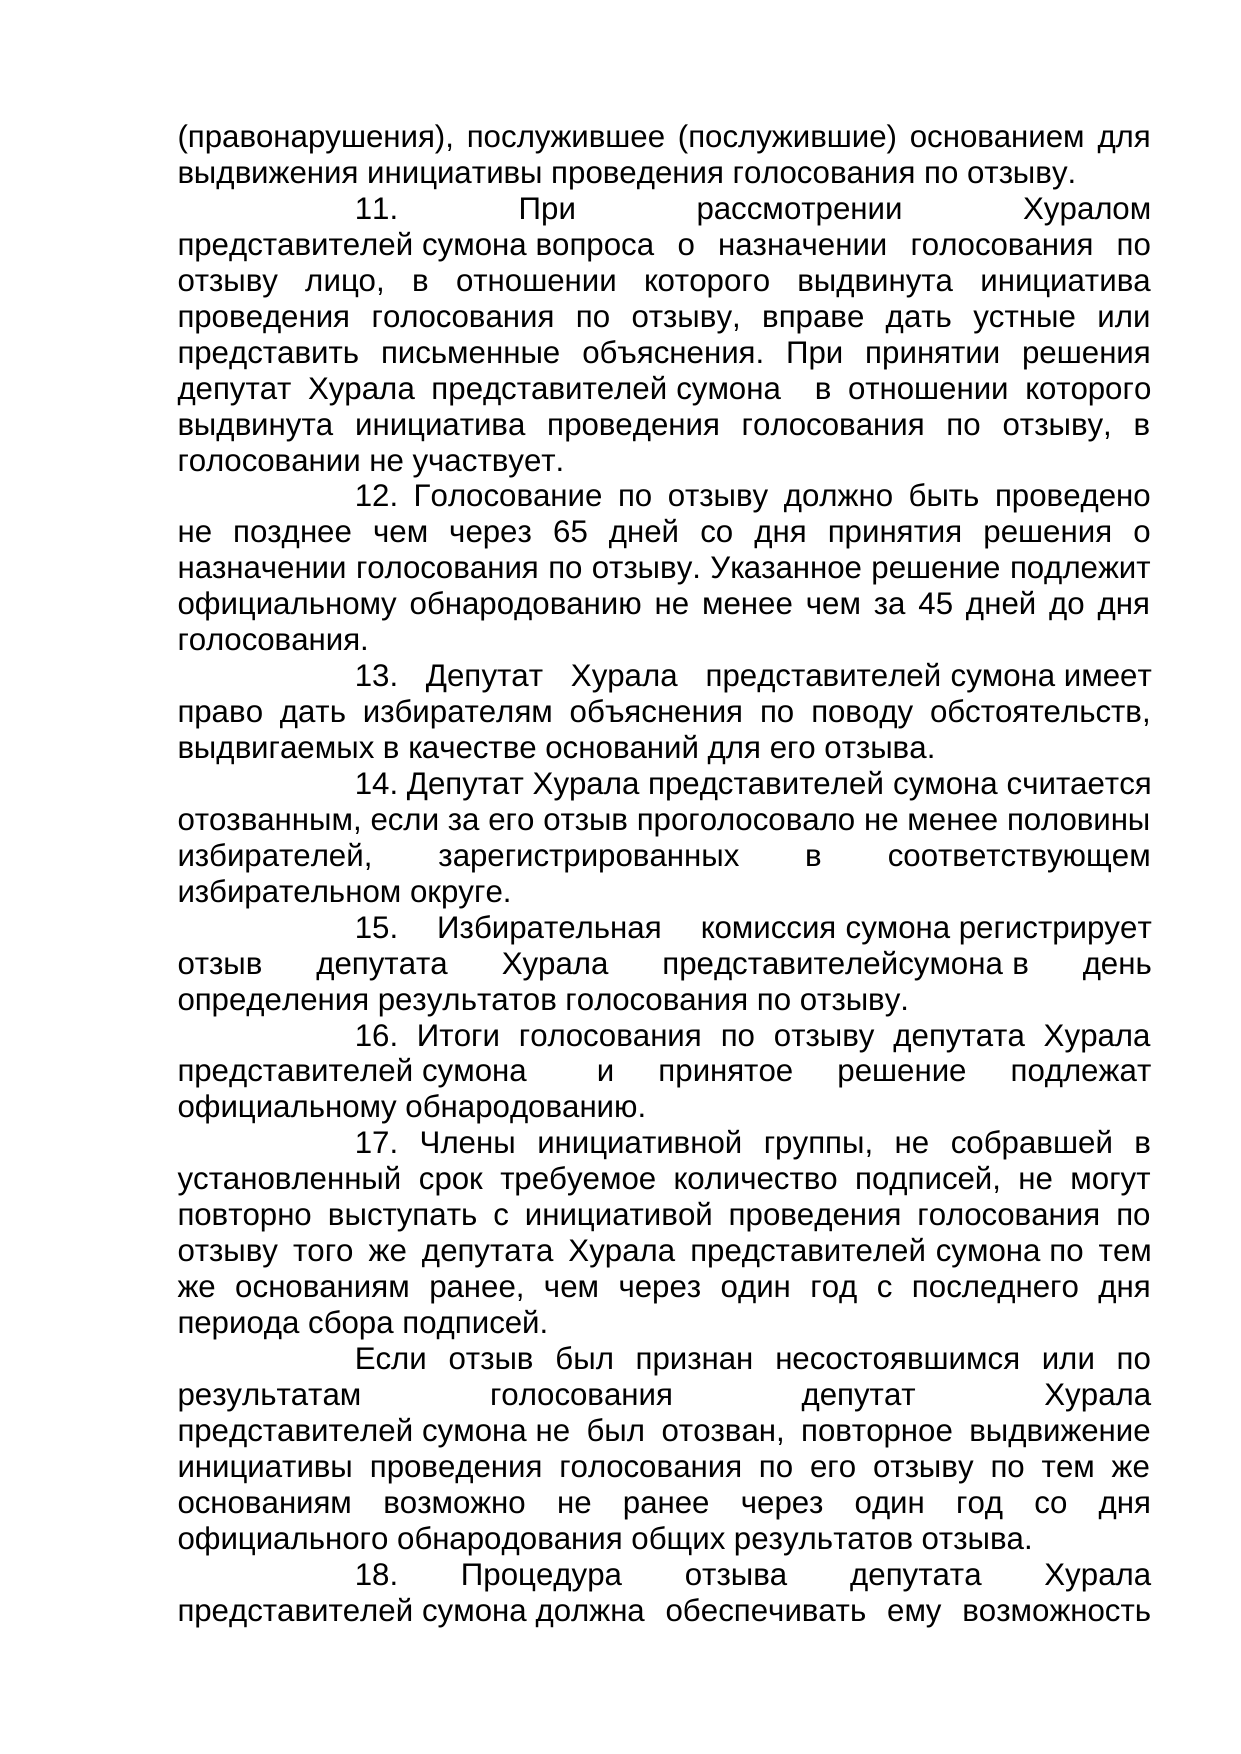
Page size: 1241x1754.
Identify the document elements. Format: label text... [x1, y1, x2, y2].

text 13. Депутат Хурала представителей сумона имеет право дать избирателям объяснения по поводу обстоятельств, выдвигаемых в качестве оснований для его отзыва. [177, 657, 1152, 765]
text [177, 1556, 1152, 1627]
text 16. Итоги голосования по отзыву депутата Хурала представителей сумона и принятое решение подлежат официальному обнародованию. [177, 1017, 1152, 1124]
text 17. Члены инициативной группы, не собравшей в установленный срок требуемое количество подписей, не могут повторно выступать с инициативой проведения голосования по отзыву того же депутата Хурала представителей сумона по тем же основаниям ранее, чем через один год с последнего дня периода сбора подписей. [177, 1124, 1152, 1340]
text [177, 118, 1152, 190]
text 14. Депутат Хурала представителей сумона считается отозванным, если за его отзыв проголосовало не менее половины избирателей, зарегистрированных в соответствующем избирательном округе. [177, 765, 1152, 909]
text 12. Голосование по отзыву должно быть проведено не позднее чем через 65 дней со дня принятия решения о назначении голосования по отзыву. Указанное решение подлежит официальному обнародованию не менее чем за 45 дней до дня голосования. [177, 477, 1152, 657]
text 15. Избирательная комиссия сумона регистрирует отзыв депутата Хурала представителейсумона в день определения результатов голосования по отзыву. [177, 909, 1152, 1017]
text 11. При рассмотрении Хуралом представителей сумона вопроса о назначении голосования по отзыву лицо, в отношении которого выдвинута инициатива проведения голосования по отзыву, вправе дать устные или представить письменные объяснения. При принятии решения депутат Хурала представителей сумона в отношении которого выдвинута инициатива проведения голосования по отзыву, в голосовании не участвует. [177, 190, 1152, 477]
text Если отзыв был признан несостоявшимся или по результатам голосования депутат Хурала представителей сумона не был отозван, повторное выдвижение инициативы проведения голосования по его отзыву по тем же основаниям возможно не ранее через один год со дня официального обнародования общих результатов отзыва. [177, 1340, 1152, 1556]
